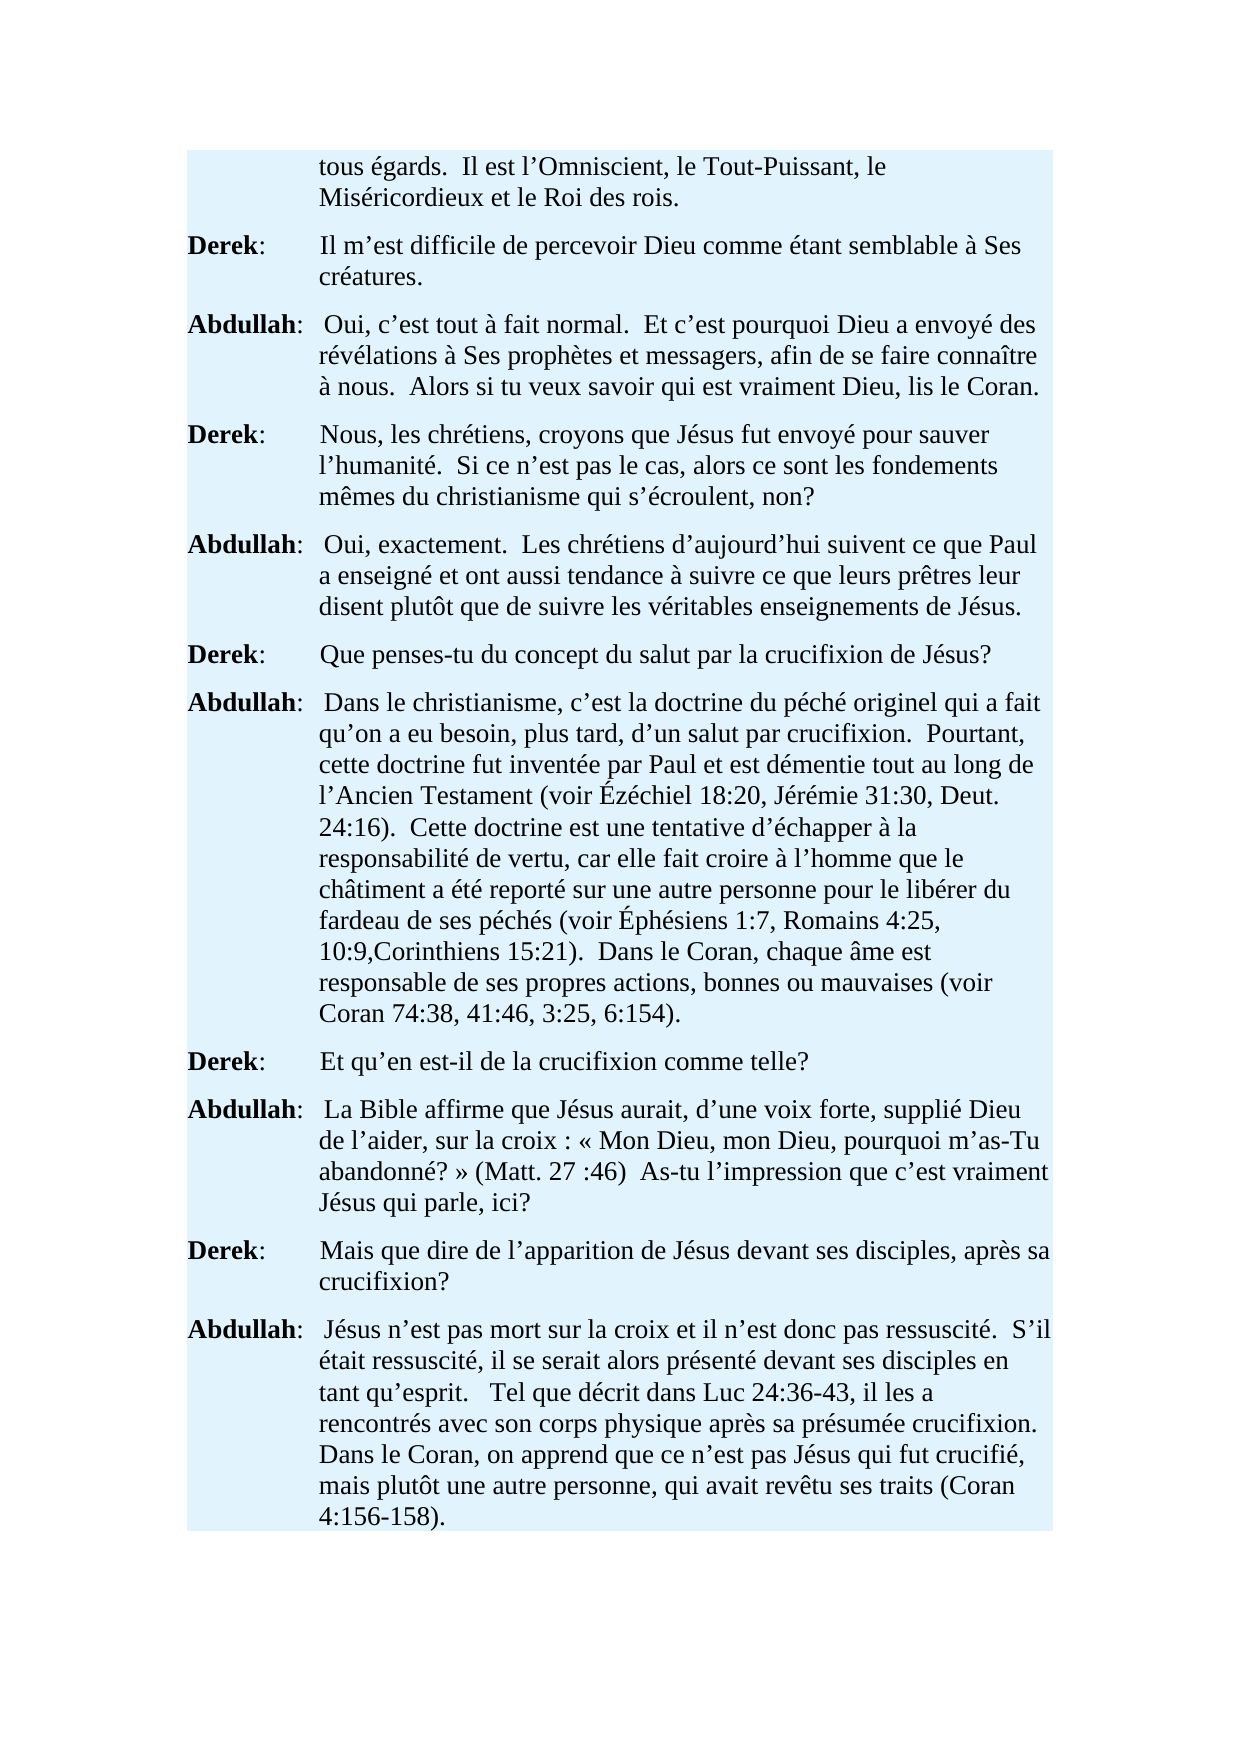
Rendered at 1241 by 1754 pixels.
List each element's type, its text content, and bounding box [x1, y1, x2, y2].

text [187, 150, 1053, 212]
text Derek: Mais que dire de l’apparition de Jésus devant ses disciples, après sa crucifixion? [187, 1234, 1053, 1297]
text Derek: Nous, les chrétiens, croyons que Jésus fut envoyé pour sauver l’humanité. Si ce n’est pas le cas, alors ce sont les fondements mêmes du christianisme qui s’écroulent, non? [187, 418, 1053, 511]
text Derek: Il m’est difficile de percevoir Dieu comme étant semblable à Ses créatures. [187, 229, 1053, 291]
text Abdullah: La Bible affirme que Jésus aurait, d’une voix forte, supplié Dieu de l’aider, sur la croix : « Mon Dieu, mon Dieu, pourquoi m’as-Tu abandonné? » (Matt. 27 :46) As-tu l’impression que c’est vraiment Jésus qui parle, ici? [187, 1093, 1053, 1218]
text Abdullah: Oui, exactement. Les chrétiens d’aujourd’hui suivent ce que Paul a enseigné et ont aussi tendance à suivre ce que leurs prêtres leur disent plutôt que de suivre les véritables enseignements de Jésus. [187, 528, 1053, 622]
text Derek: Que penses-tu du concept du salut par la crucifixion de Jésus? [187, 638, 1053, 669]
text Abdullah: Jésus n’est pas mort sur la croix et il n’est donc pas ressuscité. S’il était ressuscité, il se serait alors présenté devant ses disciples en tant qu’esprit. Tel que décrit dans Luc 24:36-43, il les a rencontrés avec son corps physique après sa présumée crucifixion. Dans le Coran, on apprend que ce n’est pas Jésus qui fut crucifié, mais plutôt une autre personne, qui avait revêtu ses traits (Coran 4:156-158). [187, 1313, 1053, 1531]
text Abdullah: Oui, c’est tout à fait normal. Et c’est pourquoi Dieu a envoyé des révélations à Ses prophètes et messagers, afin de se faire connaître à nous. Alors si tu veux savoir qui est vraiment Dieu, lis le Coran. [187, 308, 1053, 401]
text Derek: Et qu’en est-il de la crucifixion comme telle? [187, 1045, 1053, 1076]
text Abdullah: Dans le christianisme, c’est la doctrine du péché originel qui a fait qu’on a eu besoin, plus tard, d’un salut par crucifixion. Pourtant, cette doctrine fut inventée par Paul et est démentie tout au long de l’Ancien Testament (voir Ézéchiel 18:20, Jérémie 31:30, Deut. 24:16). Cette doctrine est une tentative d’échapper à la responsabilité de vertu, car elle fait croire à l’homme que le châtiment a été reporté sur une autre personne pour le libérer du fardeau de ses péchés (voir Éphésiens 1:7, Romains 4:25, 10:9,Corinthiens 15:21). Dans le Coran, chaque âme est responsable de ses propres actions, bonnes ou mauvaises (voir Coran 74:38, 41:46, 3:25, 6:154). [187, 686, 1053, 1029]
